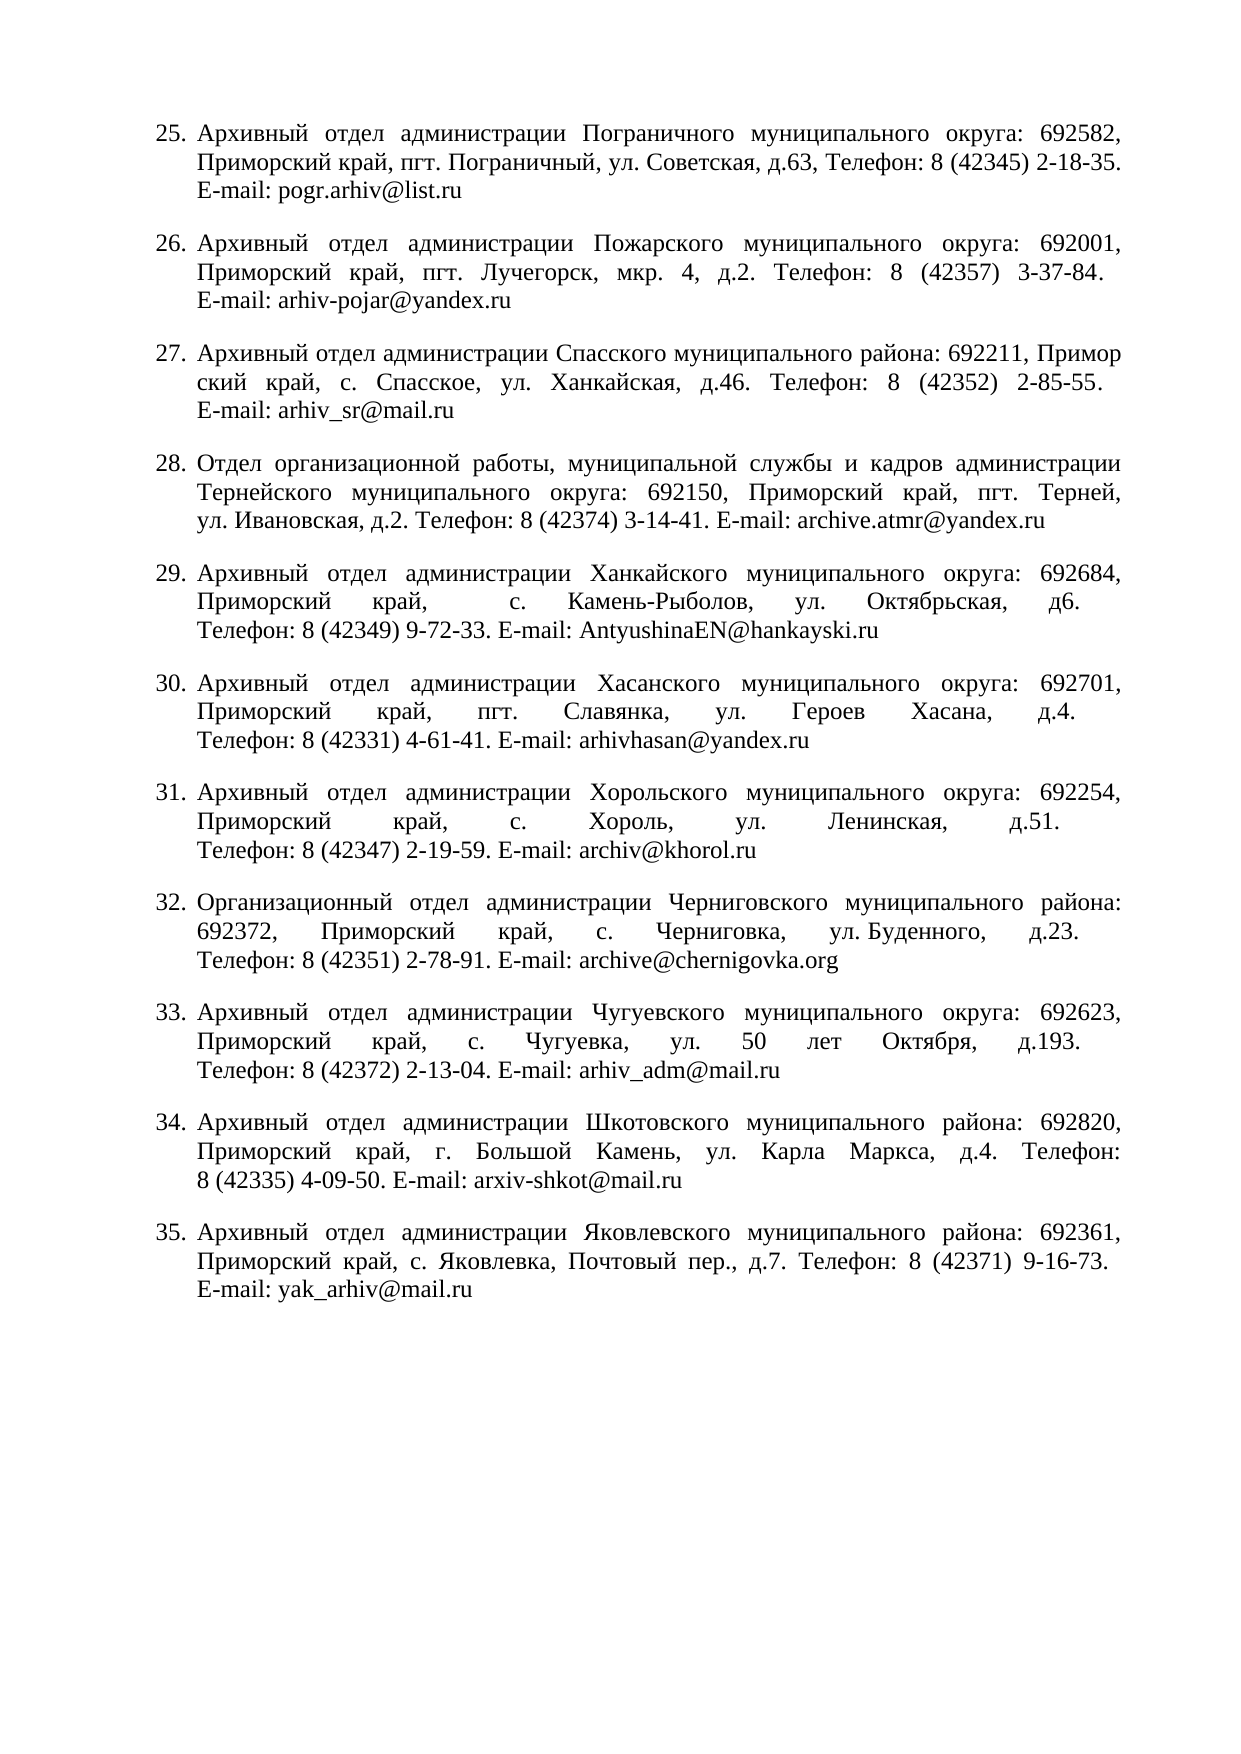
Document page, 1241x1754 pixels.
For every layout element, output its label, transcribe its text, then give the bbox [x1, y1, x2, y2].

list Организационный отдел администрации Черниговского муниципального района: 692372, Приморский край, с. Черниговка, ул. Буденного, д.23. Телефон: 8 (42351) 2-78-91. E-mail: archive@chernigovka.org [155, 887, 1122, 974]
list Архивный отдел администрации Хасанского муниципального округа: 692701, Приморский край, пгт. Славянка, ул. Героев Хасана, д.4. Телефон: 8 (42331) 4-61-41. E-mail: arhivhasan@yandex.ru [155, 668, 1122, 754]
list Архивный отдел администрации Хорольского муниципального округа: 692254, Приморский край, с. Хороль, ул. Ленинская, д.51. Телефон: 8 (42347) 2-19-59. E-mail: archiv@khorol.ru [155, 777, 1122, 864]
list Архивный отдел администрации Ханкайского муниципального округа: 692684, Приморский край, с. Камень-Рыболов, ул. Октябрьская, д6. Телефон: 8 (42349) 9-72-33. E-mail: AntyushinaEN@hankayski.ru [155, 558, 1122, 644]
list Архивный отдел администрации Шкотовского муниципального района: 692820, Приморский край, г. Большой Камень, ул. Карла Маркса, д.4. Телефон: 8 (42335) 4-09-50. E-mail: arxiv-shkot@mail.ru [155, 1107, 1122, 1193]
list Архивный отдел администрации Спасского муниципального района: 692211, Приморский край, с. Спасское, ул. Ханкайская, д.46. Телефон: 8 (42352) 2-85-55. E-mail: arhiv_sr@mail.ru [155, 338, 1122, 424]
list Архивный отдел администрации Чугуевского муниципального округа: 692623, Приморский край, с. Чугуевка, ул. 50 лет Октября, д.193. Телефон: 8 (42372) 2-13-04. E-mail: arhiv_adm@mail.ru [155, 997, 1122, 1083]
list Архивный отдел администрации Яковлевского муниципального района: 692361, Приморский край, с. Яковлевка, Почтовый пер., д.7. Телефон: 8 (42371) 9-16-73. E-mail: yak_arhiv@mail.ru [155, 1217, 1122, 1303]
list Архивный отдел администрации Пограничного муниципального округа: 692582, Приморский край, пгт. Пограничный, ул. Советская, д.63, Телефон: 8 (42345) 2-18-35. E-mail: pogr.arhiv@list.ru [155, 118, 1122, 204]
list Отдел организационной работы, муниципальной службы и кадров администрации Тернейского муниципального округа: 692150, Приморский край, пгт. Терней, ул. Ивановская, д.2. Телефон: 8 (42374) 3-14-41. E-mail: archive.atmr@yandex.ru [155, 448, 1122, 534]
list Архивный отдел администрации Пожарского муниципального округа: 692001, Приморский край, пгт. Лучегорск, мкр. 4, д.2. Телефон: 8 (42357) 3-37-84. E-mail: arhiv-pojar@yandex.ru [155, 228, 1122, 314]
